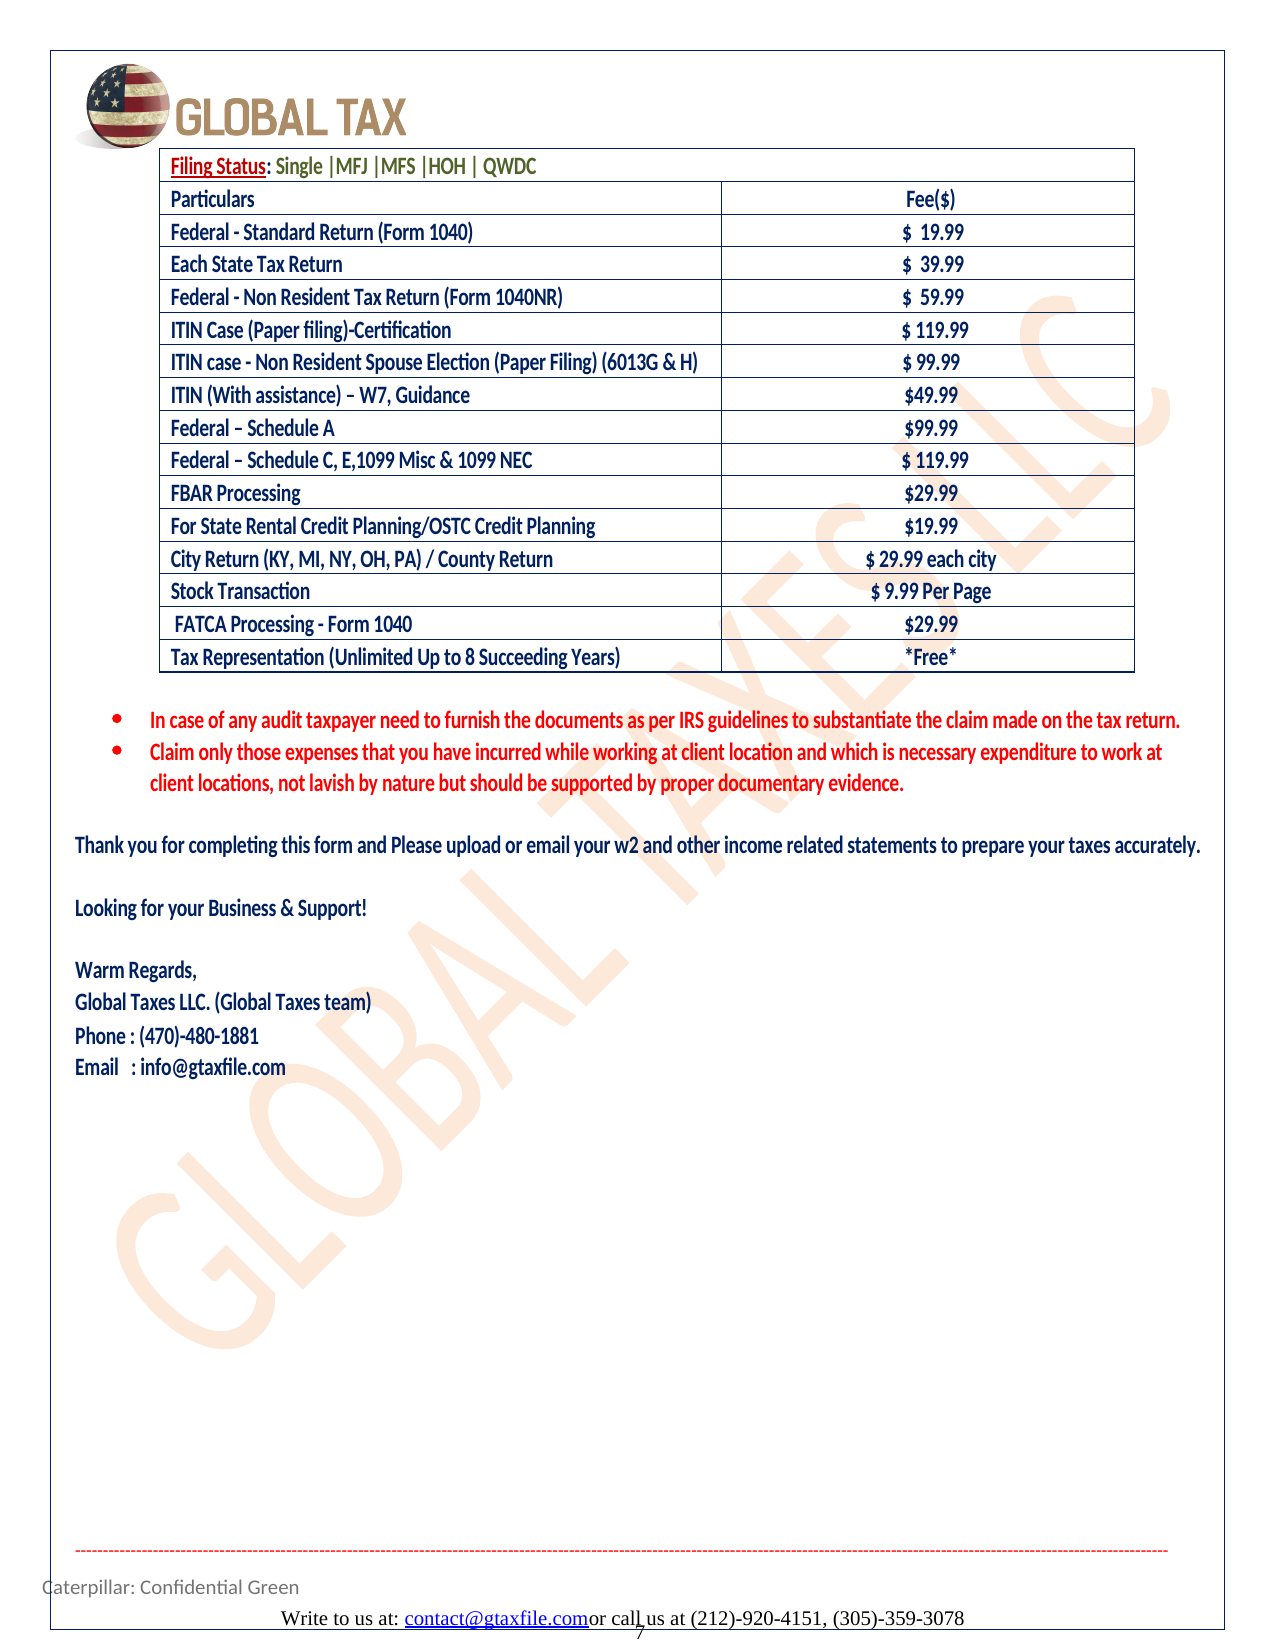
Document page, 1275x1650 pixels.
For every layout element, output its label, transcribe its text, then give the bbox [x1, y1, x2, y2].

table_cell Federal – Schedule C, E,1099 Misc & 1099 NEC [160, 444, 721, 475]
table_cell For State Rental Credit Planning/OSTC Credit Planning [160, 509, 721, 541]
table_cell Filing Status: Single |MFJ |MFS |HOH | QWDC [160, 149, 1134, 181]
list Claim only those expenses that you have incurred while working at client location and which is necessary expenditure to work at client locations, not lavish by nature but should be supported by proper documentary evidence. [112, 735, 1206, 798]
table_cell $ 9.99 Per Page [722, 574, 1134, 606]
text Email : info@gtaxfile.com [75, 1050, 1206, 1082]
picture [75, 63, 407, 149]
table_cell ITIN case - Non Resident Spouse Election (Paper Filing) (6013G & H) [160, 345, 721, 377]
table_cell Particulars [160, 182, 721, 213]
text Phone : (470)-480-1881 [75, 1019, 1206, 1050]
table_cell Tax Representation (Unlimited Up to 8 Succeeding Years) [160, 640, 721, 671]
table_cell City Return (KY, MI, NY, OH, PA) / County Return [160, 542, 721, 573]
table_cell $ 99.99 [722, 345, 1134, 377]
table_cell ITIN Case (Paper filing)-Certification [160, 313, 721, 344]
table_cell $ 29.99 each city [722, 542, 1134, 573]
text Looking for your Business & Support! [75, 891, 1206, 922]
table_cell $ 119.99 [722, 313, 1134, 344]
text Thank you for completing this form and Please upload or email your w2 and other income related statements to prepare your taxes accurately. [75, 828, 1206, 860]
table_cell Federal - Standard Return (Form 1040) [160, 215, 721, 246]
table_cell Fee($) [722, 182, 1134, 213]
table_cell $ 59.99 [722, 280, 1134, 312]
table_cell $ 39.99 [722, 247, 1134, 279]
table_cell *Free* [722, 640, 1134, 671]
table_cell Federal – Schedule A [160, 411, 721, 442]
text Warm Regards, [75, 953, 1206, 984]
table_cell Stock Transaction [160, 574, 721, 606]
table_cell $29.99 [722, 607, 1134, 639]
table_cell $99.99 [722, 411, 1134, 442]
table_cell Federal - Non Resident Tax Return (Form 1040NR) [160, 280, 721, 312]
table_cell $19.99 [722, 509, 1134, 541]
table_cell ITIN (With assistance) – W7, Guidance [160, 378, 721, 410]
table_cell FBAR Processing [160, 476, 721, 508]
table_cell Each State Tax Return [160, 247, 721, 279]
table_cell $ 119.99 [722, 444, 1134, 475]
list In case of any audit taxpayer need to furnish the documents as per IRS guidelines to substantiate the claim made on the tax return. [112, 703, 1206, 735]
table_cell $49.99 [722, 378, 1134, 410]
table_cell $ 19.99 [722, 215, 1134, 246]
table_cell $29.99 [722, 476, 1134, 508]
text Global Taxes LLC. (Global Taxes team) [75, 984, 1206, 1016]
table_cell FATCA Processing - Form 1040 [160, 607, 721, 639]
